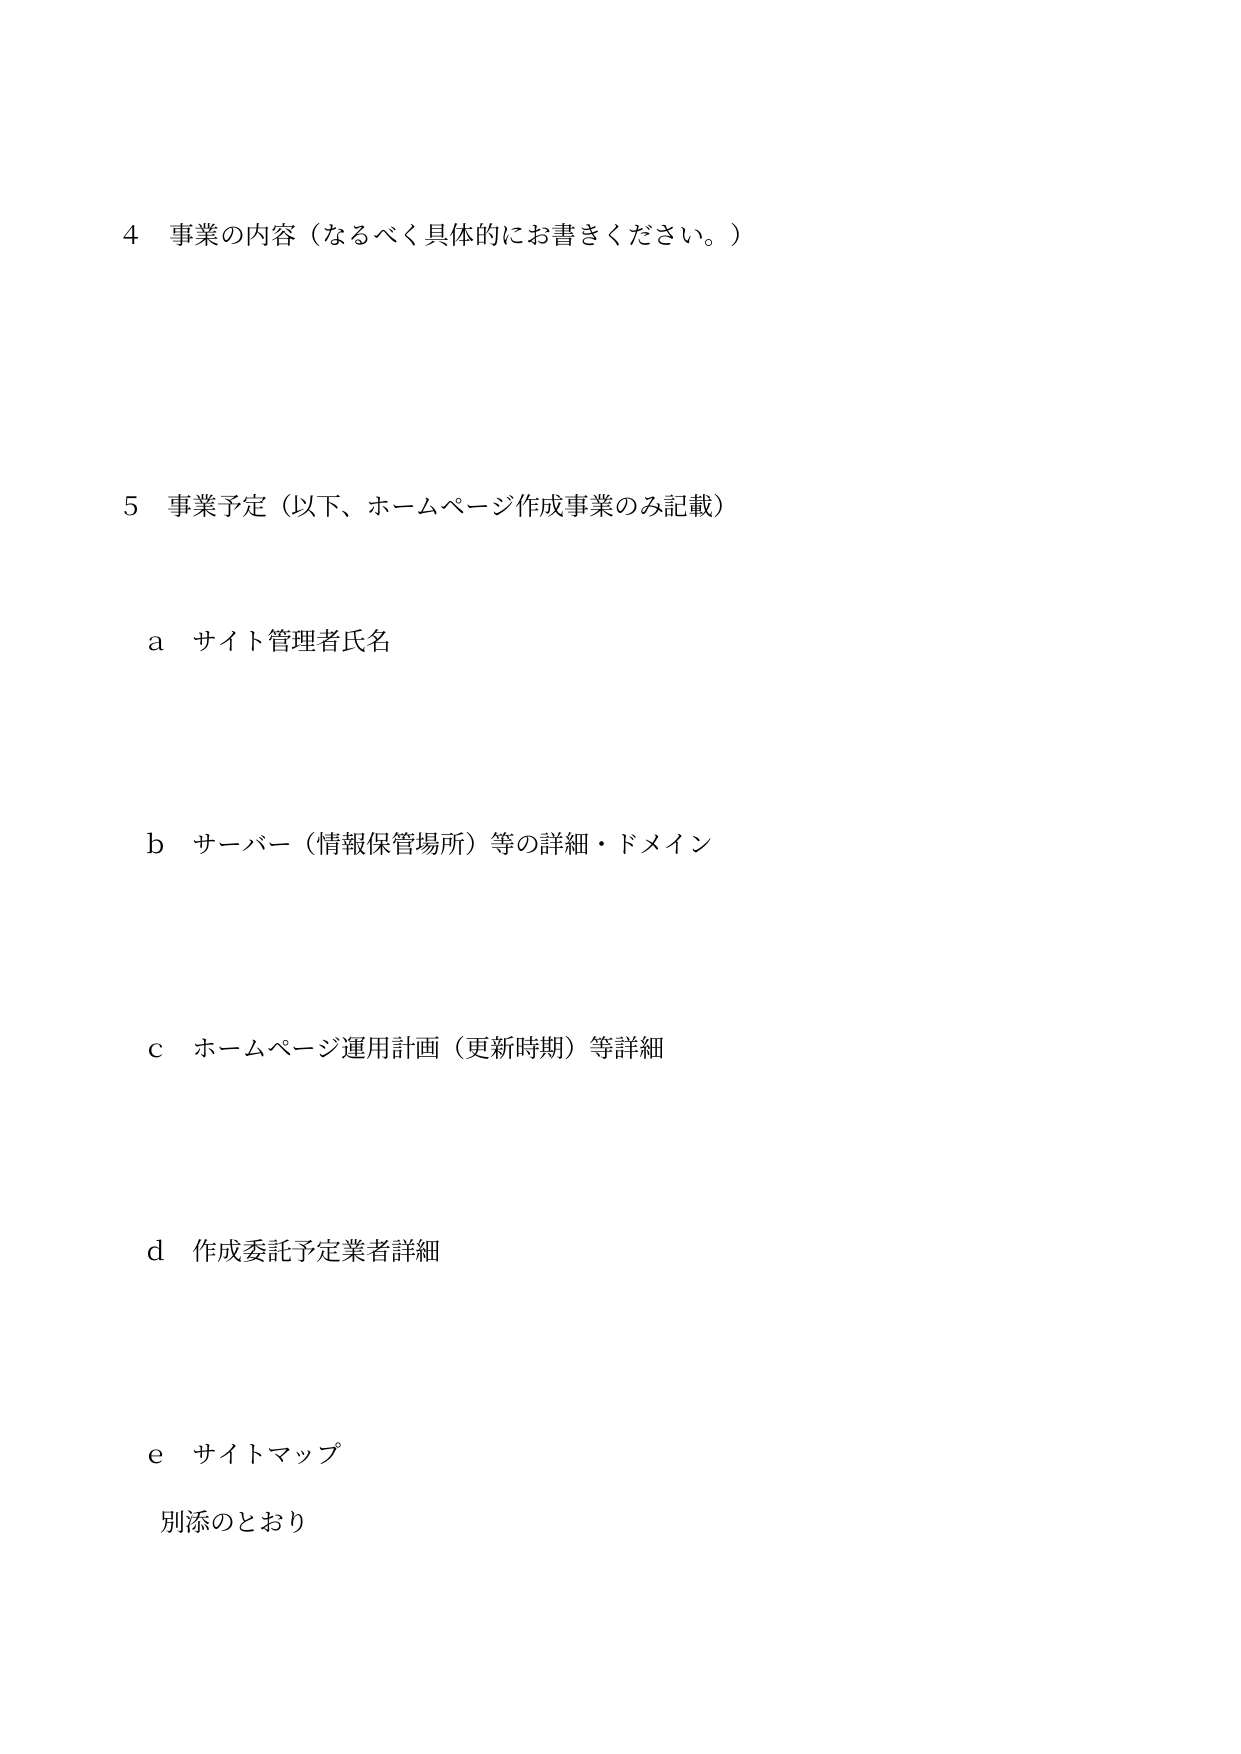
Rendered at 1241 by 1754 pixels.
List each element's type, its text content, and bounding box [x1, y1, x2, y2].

text ｂ サーバー（情報保管場所）等の詳細・ドメイン [118, 809, 1122, 877]
text 別添のとおり [118, 1486, 1122, 1554]
text ｃ ホームページ運用計画（更新時期）等詳細 [118, 1012, 1122, 1080]
text ａ サイト管理者氏名 [118, 606, 1122, 674]
text ｅ サイトマップ [118, 1419, 1122, 1486]
text ５ 事業予定（以下、ホームページ作成事業のみ記載） [118, 471, 1122, 538]
text ４ 事業の内容（なるべく具体的にお書きください。） [118, 200, 1122, 268]
text ｄ 作成委託予定業者詳細 [118, 1216, 1122, 1283]
